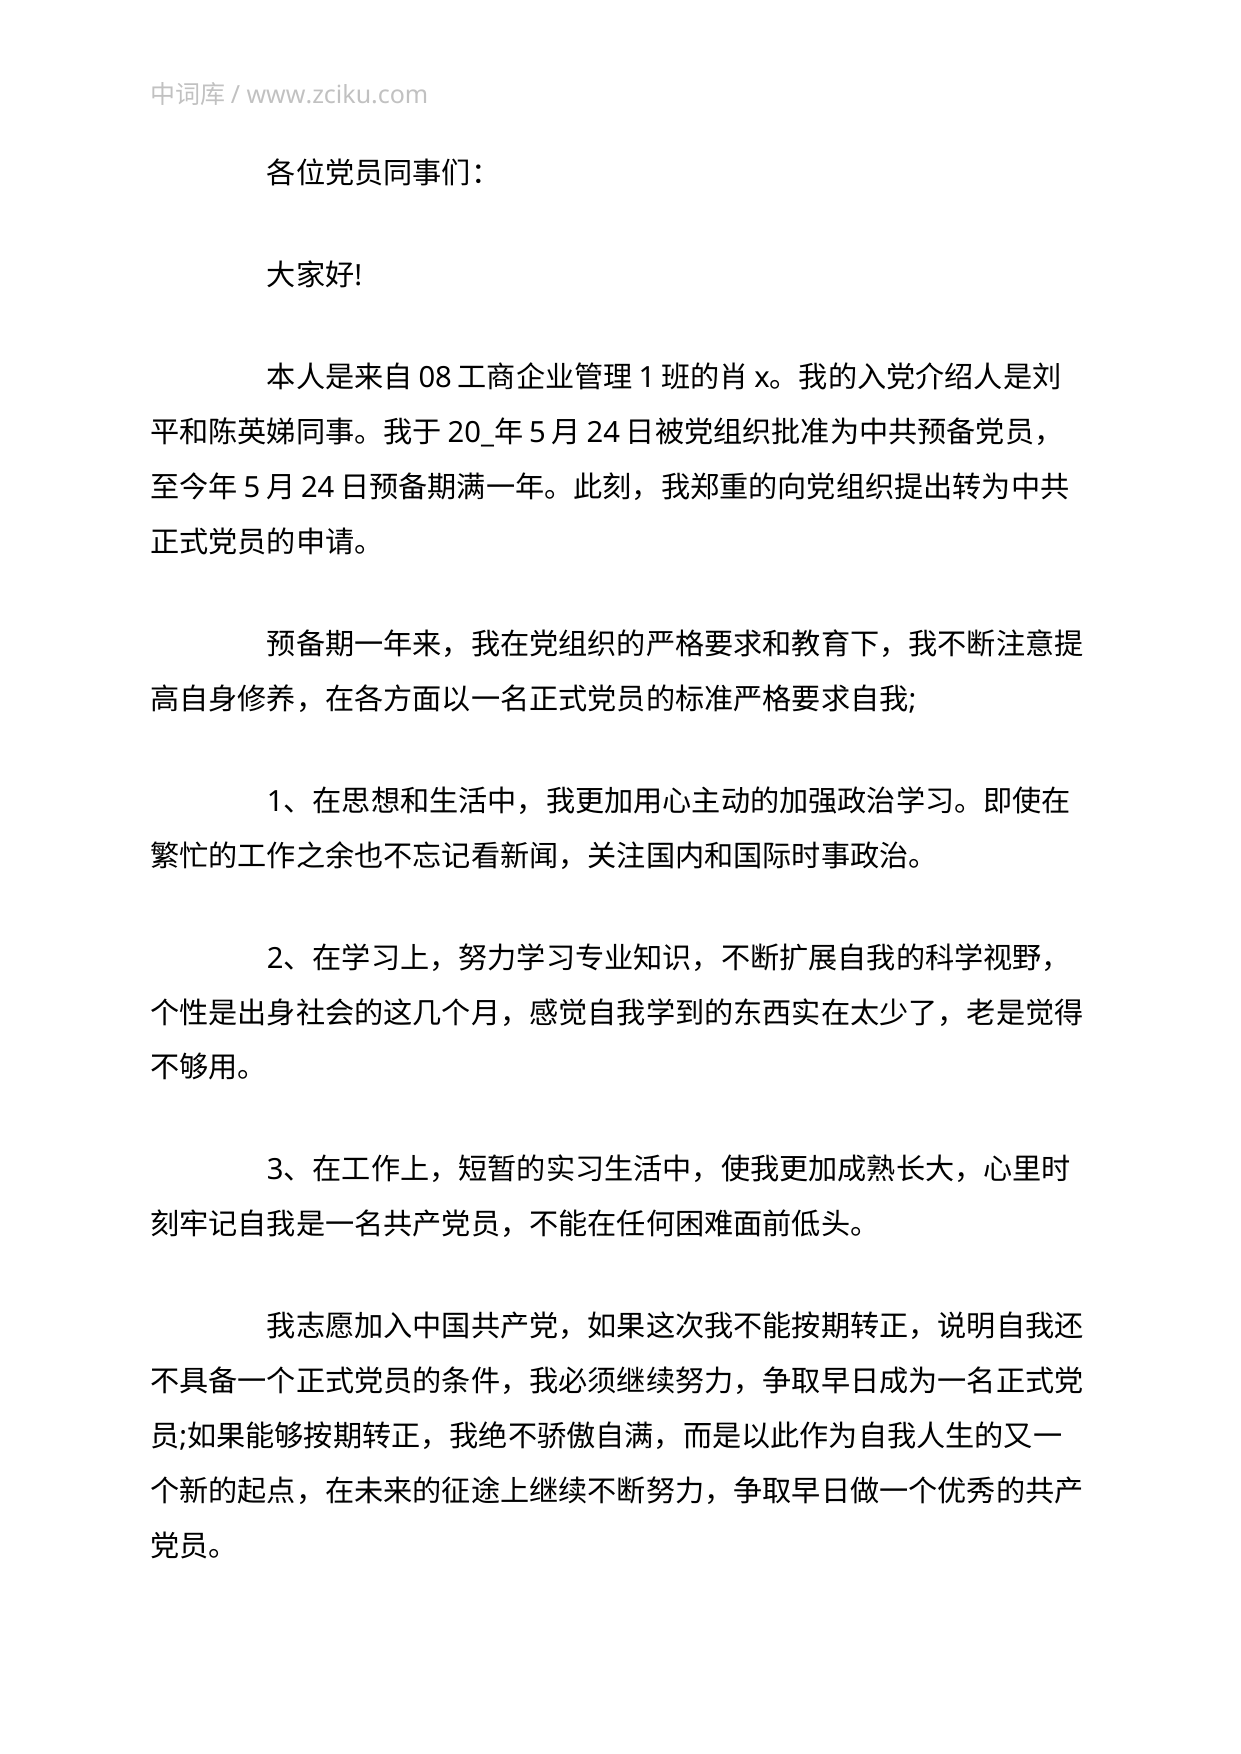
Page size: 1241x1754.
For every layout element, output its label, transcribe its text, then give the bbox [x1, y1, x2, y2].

text 大家好! [150, 252, 1090, 294]
text 预备期一年来，我在党组织的严格要求和教育下，我不断注意提高自身修养，在各方面以一名正式党员的标准严格要求自我; [150, 621, 1090, 718]
text 1、在思想和生活中，我更加用心主动的加强政治学习。即使在繁忙的工作之余也不忘记看新闻，关注国内和国际时事政治。 [150, 777, 1090, 875]
text 各位党员同事们： [150, 150, 1090, 192]
text 本人是来自08工商企业管理1班的肖x。我的入党介绍人是刘平和陈英娣同事。我于20_年5月24日被党组织批准为中共预备党员，至今年5月24日预备期满一年。此刻，我郑重的向党组织提出转为中共正式党员的申请。 [150, 354, 1090, 561]
text 我志愿加入中国共产党，如果这次我不能按期转正，说明自我还不具备一个正式党员的条件，我必须继续努力，争取早日成为一名正式党员;如果能够按期转正，我绝不骄傲自满，而是以此作为自我人生的又一个新的起点，在未来的征途上继续不断努力，争取早日做一个优秀的共产党员。 [150, 1303, 1090, 1564]
text 3、在工作上，短暂的实习生活中，使我更加成熟长大，心里时刻牢记自我是一名共产党员，不能在任何困难面前低头。 [150, 1146, 1090, 1243]
text 2、在学习上，努力学习专业知识，不断扩展自我的科学视野，个性是出身社会的这几个月，感觉自我学到的东西实在太少了，老是觉得不够用。 [150, 934, 1090, 1086]
